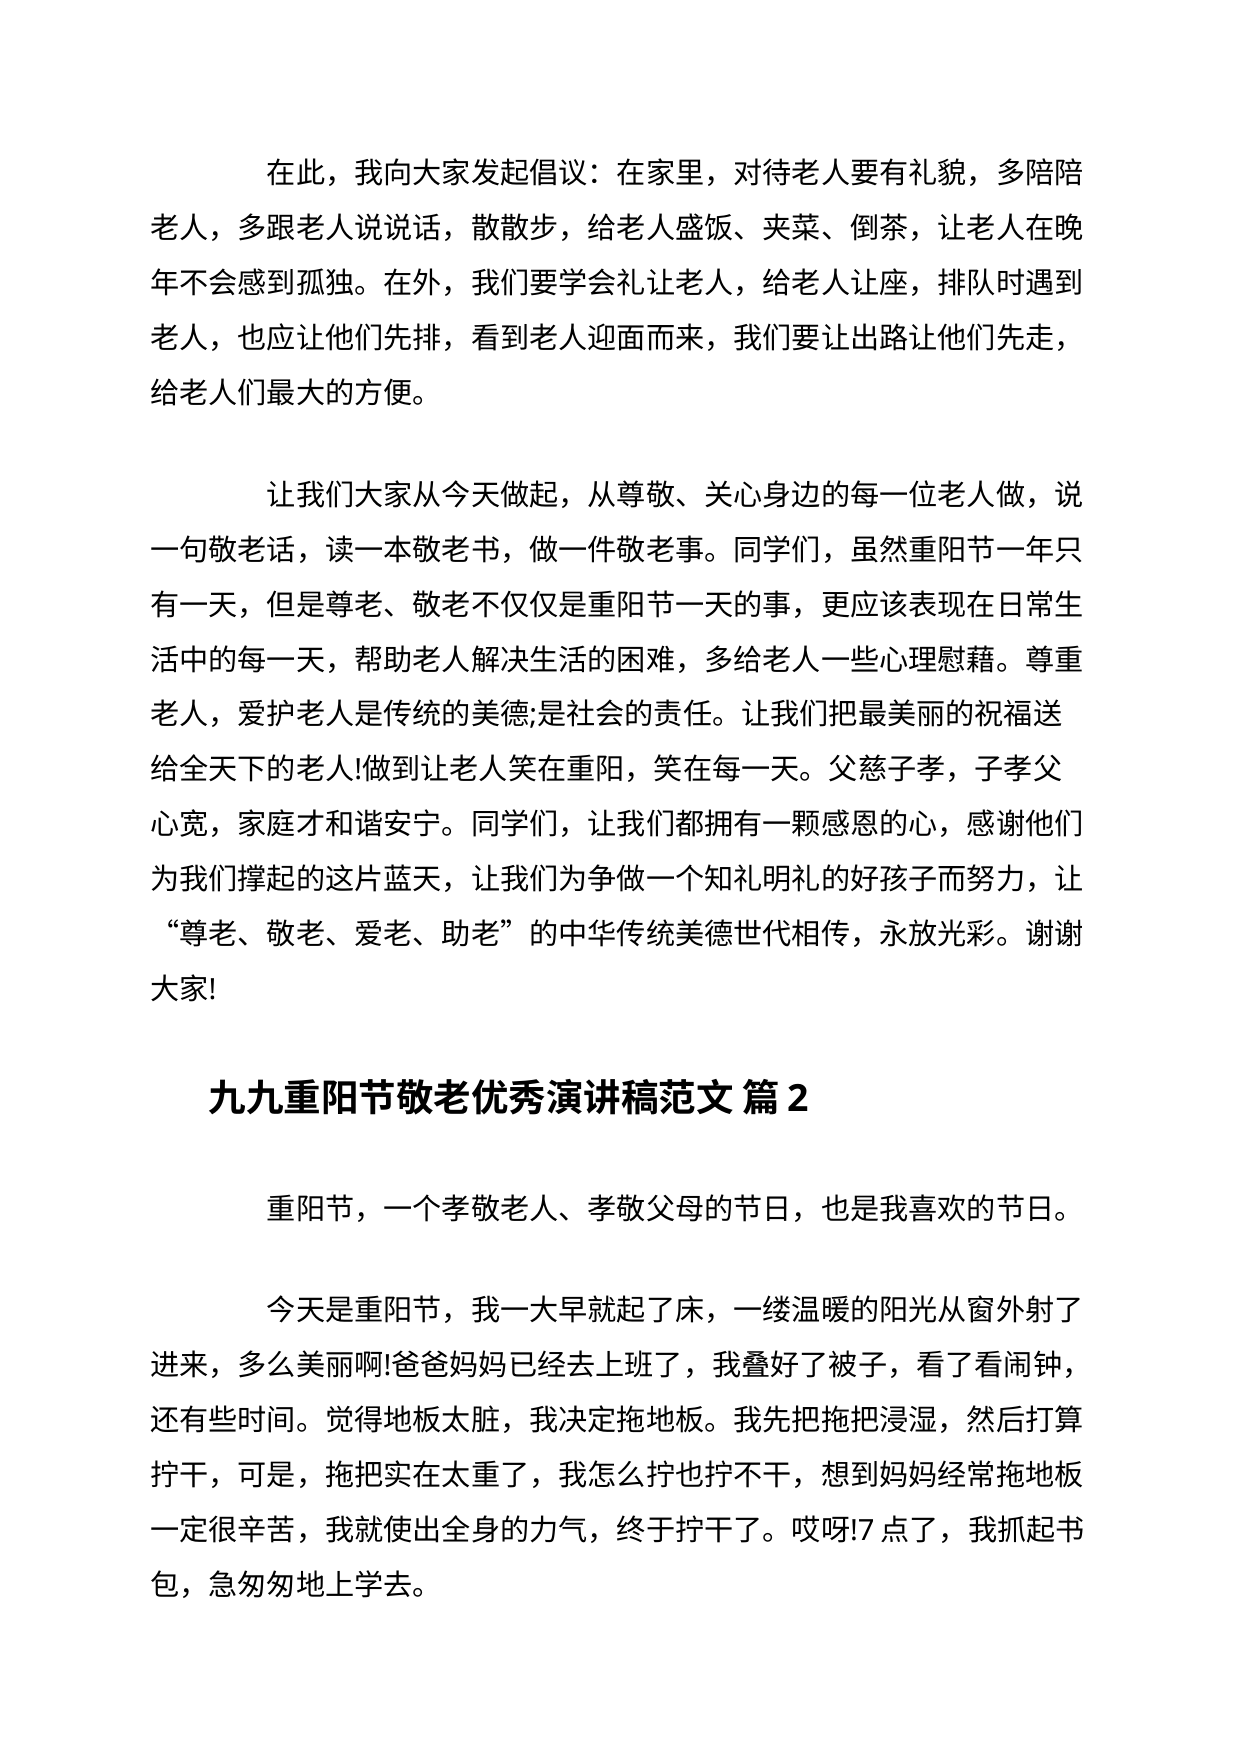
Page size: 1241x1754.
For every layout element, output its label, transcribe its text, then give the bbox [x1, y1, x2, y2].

text 在此，我向大家发起倡议：在家里，对待老人要有礼貌，多陪陪老人，多跟老人说说话，散散步，给老人盛饭、夹菜、倒茶，让老人在晚年不会感到孤独。在外，我们要学会礼让老人，给老人让座，排队时遇到老人，也应让他们先排，看到老人迎面而来，我们要让出路让他们先走，给老人们最大的方便。 [150, 150, 1090, 412]
text 今天是重阳节，我一大早就起了床，一缕温暖的阳光从窗外射了进来，多么美丽啊!爸爸妈妈已经去上班了，我叠好了被子，看了看闹钟，还有些时间。觉得地板太脏，我决定拖地板。我先把拖把浸湿，然后打算拧干，可是，拖把实在太重了，我怎么拧也拧不干，想到妈妈经常拖地板一定很辛苦，我就使出全身的力气，终于拧干了。哎呀!7点了，我抓起书包，急匆匆地上学去。 [150, 1287, 1090, 1604]
text 重阳节，一个孝敬老人、孝敬父母的节日，也是我喜欢的节日。 [150, 1185, 1090, 1227]
text 九九重阳节敬老优秀演讲稿范文 篇2 [150, 1068, 1090, 1122]
text 让我们大家从今天做起，从尊敬、关心身边的每一位老人做，说一句敬老话，读一本敬老书，做一件敬老事。同学们，虽然重阳节一年只有一天，但是尊老、敬老不仅仅是重阳节一天的事，更应该表现在日常生活中的每一天，帮助老人解决生活的困难，多给老人一些心理慰藉。尊重老人，爱护老人是传统的美德;是社会的责任。让我们把最美丽的祝福送给全天下的老人!做到让老人笑在重阳，笑在每一天。父慈子孝，子孝父心宽，家庭才和谐安宁。同学们，让我们都拥有一颗感恩的心，感谢他们为我们撑起的这片蓝天，让我们为争做一个知礼明礼的好孩子而努力，让“尊老、敬老、爱老、助老”的中华传统美德世代相传，永放光彩。谢谢大家! [150, 471, 1090, 1008]
